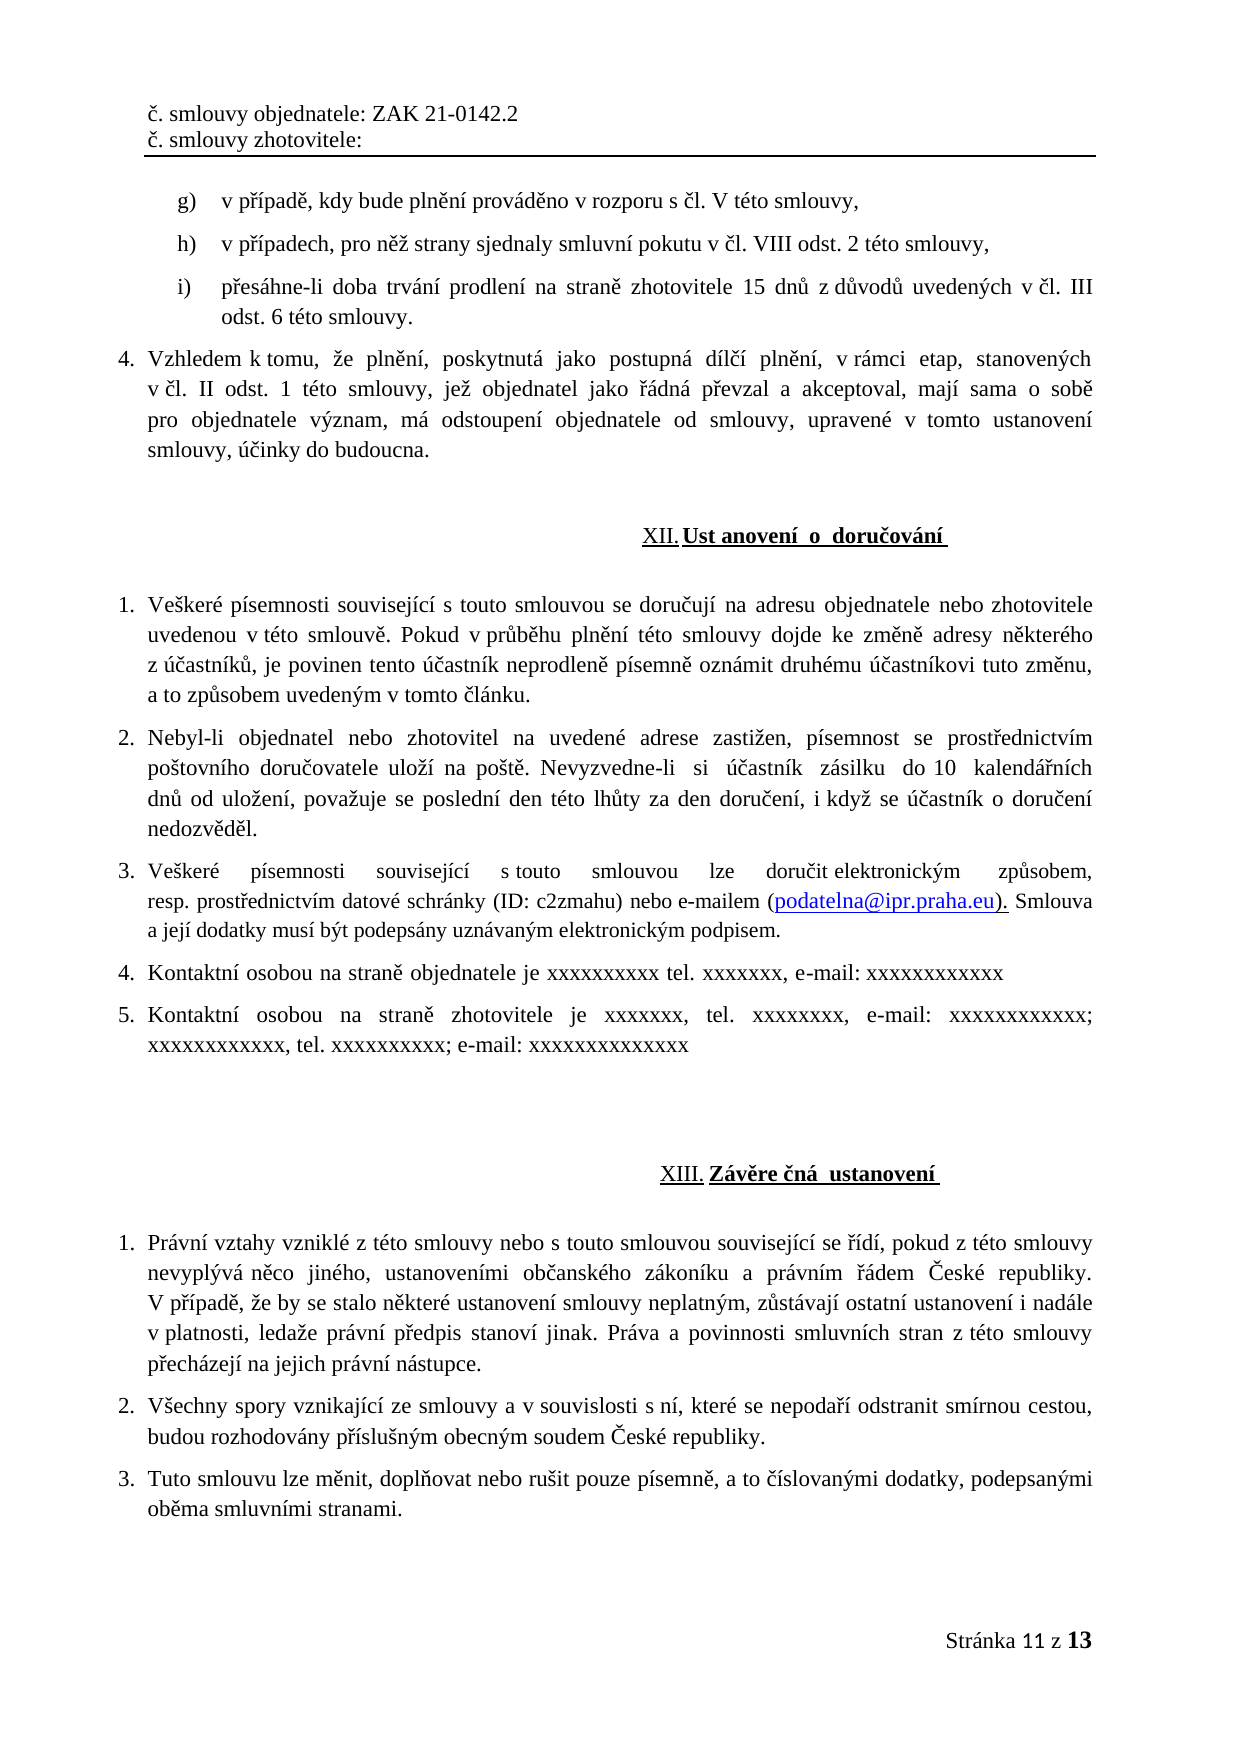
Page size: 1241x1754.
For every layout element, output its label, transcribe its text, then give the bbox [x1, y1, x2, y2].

list Kontaktní osobou na straně zhotovitele je xxxxxxx, tel. xxxxxxxx, e-mail: xxxxxxxxxxxx; xxxxxxxxxxxx, tel. xxxxxxxxxx; e-mail: xxxxxxxxxxxxxx [118, 1001, 1093, 1058]
subtitle Závěre čná ustanovení [485, 1160, 1109, 1186]
list Veškeré písemnosti související s touto smlouvou lze doručit elektronickým způsobem, resp. prostřednictvím datové schránky (ID: c2zmahu) nebo e-mailem (podatelna@ipr.praha.eu). Smlouva a její dodatky musí být podepsány uznávaným elektronickým podpisem. [118, 858, 1093, 943]
list Veškeré písemnosti související s touto smlouvou se doručují na adresu objednatele nebo zhotovitele uvedenou v této smlouvě. Pokud v průběhu plnění této smlouvy dojde ke změně adresy některého z účastníků, je povinen tento účastník neprodleně písemně oznámit druhému účastníkovi tuto změnu, a to způsobem uvedeným v tomto článku. [118, 591, 1093, 708]
list Všechny spory vznikající ze smlouvy a v souvislosti s ní, které se nepodaří odstranit smírnou cestou, budou rozhodovány příslušným obecným soudem České republiky. [118, 1392, 1093, 1449]
list Tuto smlouvu lze měnit, doplňovat nebo rušit pouze písemně, a to číslovanými dodatky, podepsanými oběma smluvními stranami. [118, 1465, 1093, 1522]
list Vzhledem k tomu, že plnění, poskytnutá jako postupná dílčí plnění, v rámci etap, stanovených v čl. II odst. 1 této smlouvy, jež objednatel jako řádná převzal a akceptoval, mají sama o sobě pro objednatele význam, má odstoupení objednatele od smlouvy, upravené v tomto ustanovení smlouvy, účinky do budoucna. [118, 345, 1093, 462]
subtitle Ust anovení o doručování [476, 522, 1109, 548]
list v případech, pro něž strany sjednaly smluvní pokutu v čl. VIII odst. 2 této smlouvy, [177, 230, 1109, 256]
list v případě, kdy bude plnění prováděno v rozporu s čl. V této smlouvy, [177, 187, 1109, 214]
list Nebyl-li objednatel nebo zhotovitel na uvedené adrese zastižen, písemnost se prostřednictvím poštovního doručovatele uloží na poště. Nevyzvedne-li si účastník zásilku do 10 kalendářních dnů od uložení, považuje se poslední den této lhůty za den doručení, i když se účastník o doručení nedozvěděl. [118, 724, 1093, 841]
list přesáhne-li doba trvání prodlení na straně zhotovitele 15 dnů z důvodů uvedených v čl. III odst. 6 této smlouvy. [177, 273, 1093, 329]
list Kontaktní osobou na straně objednatele je xxxxxxxxxx tel. xxxxxxx, e-mail: xxxxxxxxxxxx [118, 959, 1093, 985]
list Právní vztahy vzniklé z této smlouvy nebo s touto smlouvou související se řídí, pokud z této smlouvy nevyplývá něco jiného, ustanoveními občanského zákoníku a právním řádem České republiky. V případě, že by se stalo některé ustanovení smlouvy neplatným, zůstávají ostatní ustanovení i nadále v platnosti, ledaže právní předpis stanoví jinak. Práva a povinnosti smluvních stran z této smlouvy přecházejí na jejich právní nástupce. [118, 1229, 1093, 1376]
